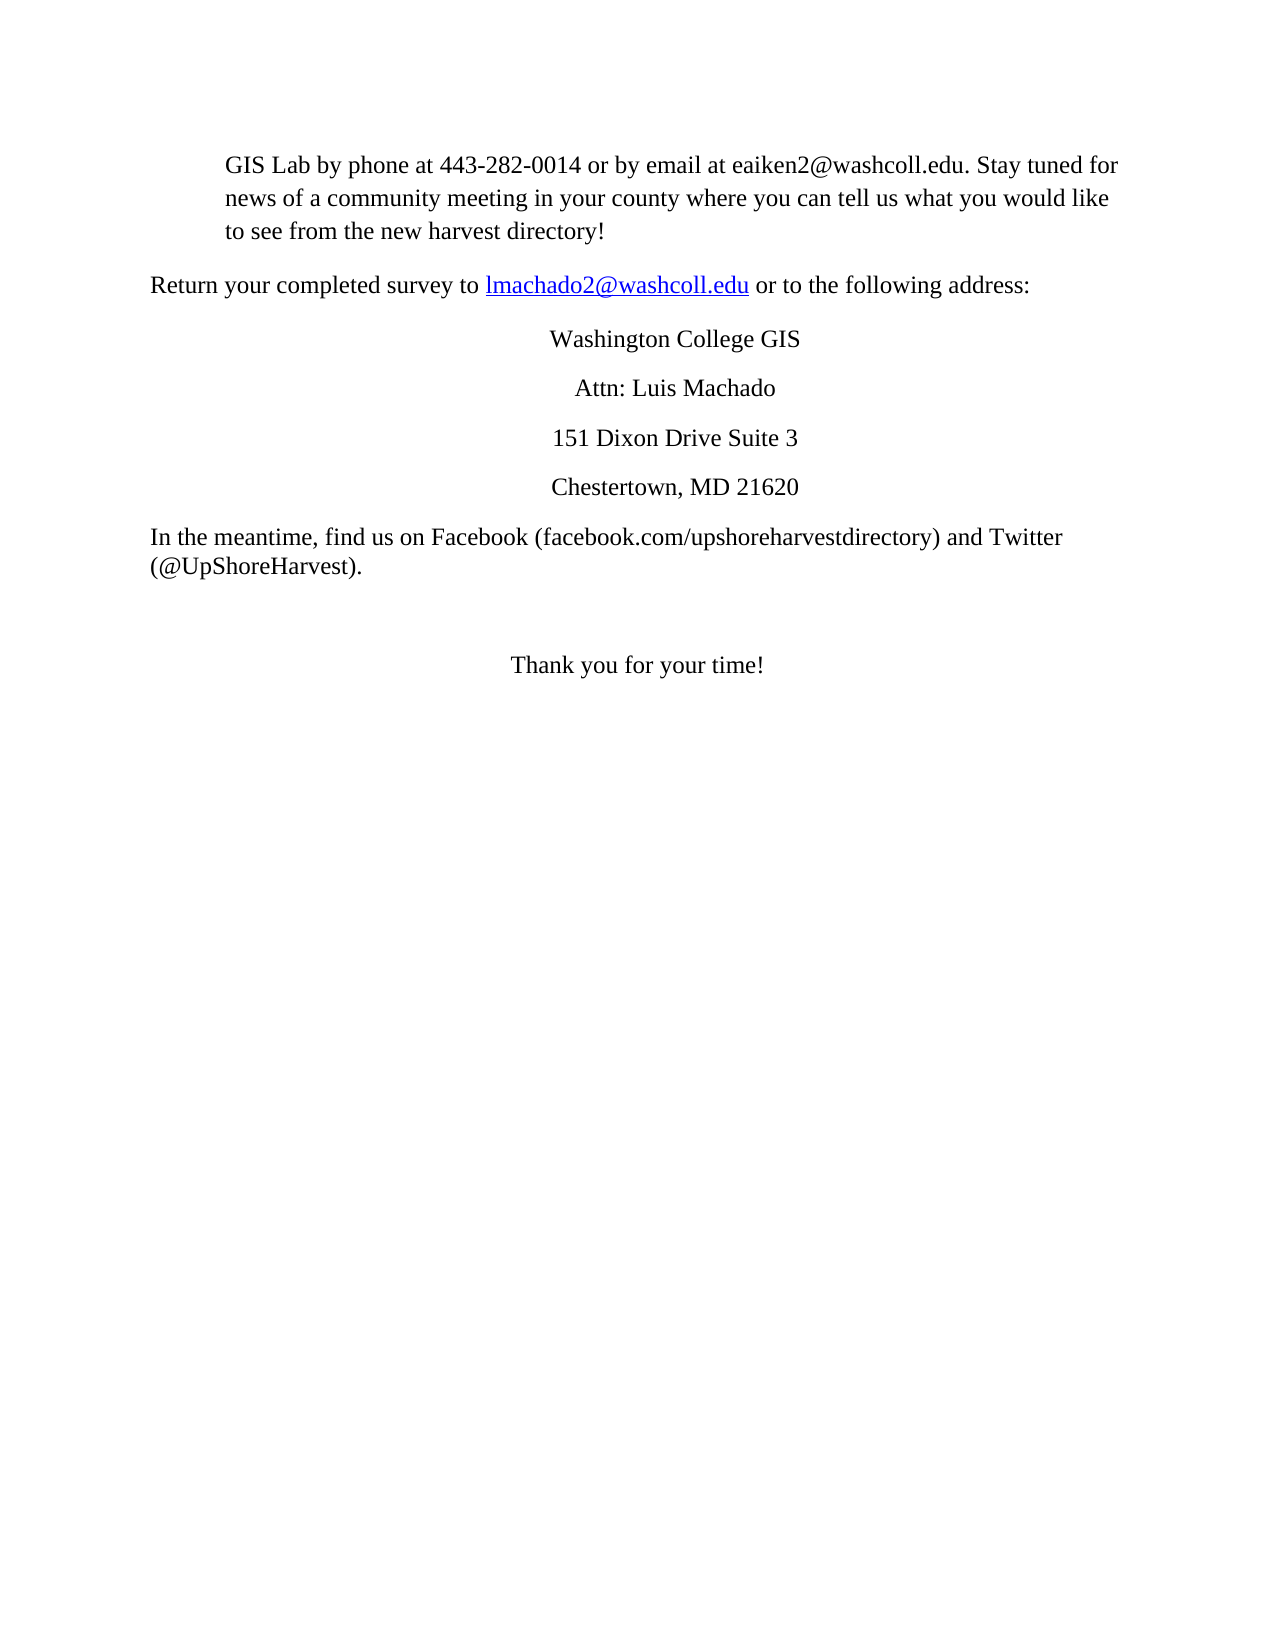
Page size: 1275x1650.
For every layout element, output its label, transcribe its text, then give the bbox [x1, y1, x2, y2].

text Thank you for your time! [150, 650, 1125, 679]
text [225, 150, 1125, 245]
text 151 Dixon Drive Suite 3 [225, 423, 1125, 452]
text Washington College GIS [225, 324, 1125, 352]
text Chestertown, MD 21620 [225, 472, 1125, 501]
text Return your completed survey to lmachado2@washcoll.edu or to the following address: [150, 270, 1125, 299]
text Attn: Luis Machado [225, 373, 1125, 402]
text In the meantime, find us on Facebook (facebook.com/upshoreharvestdirectory) and Twitter (@UpShoreHarvest). [150, 522, 1125, 579]
